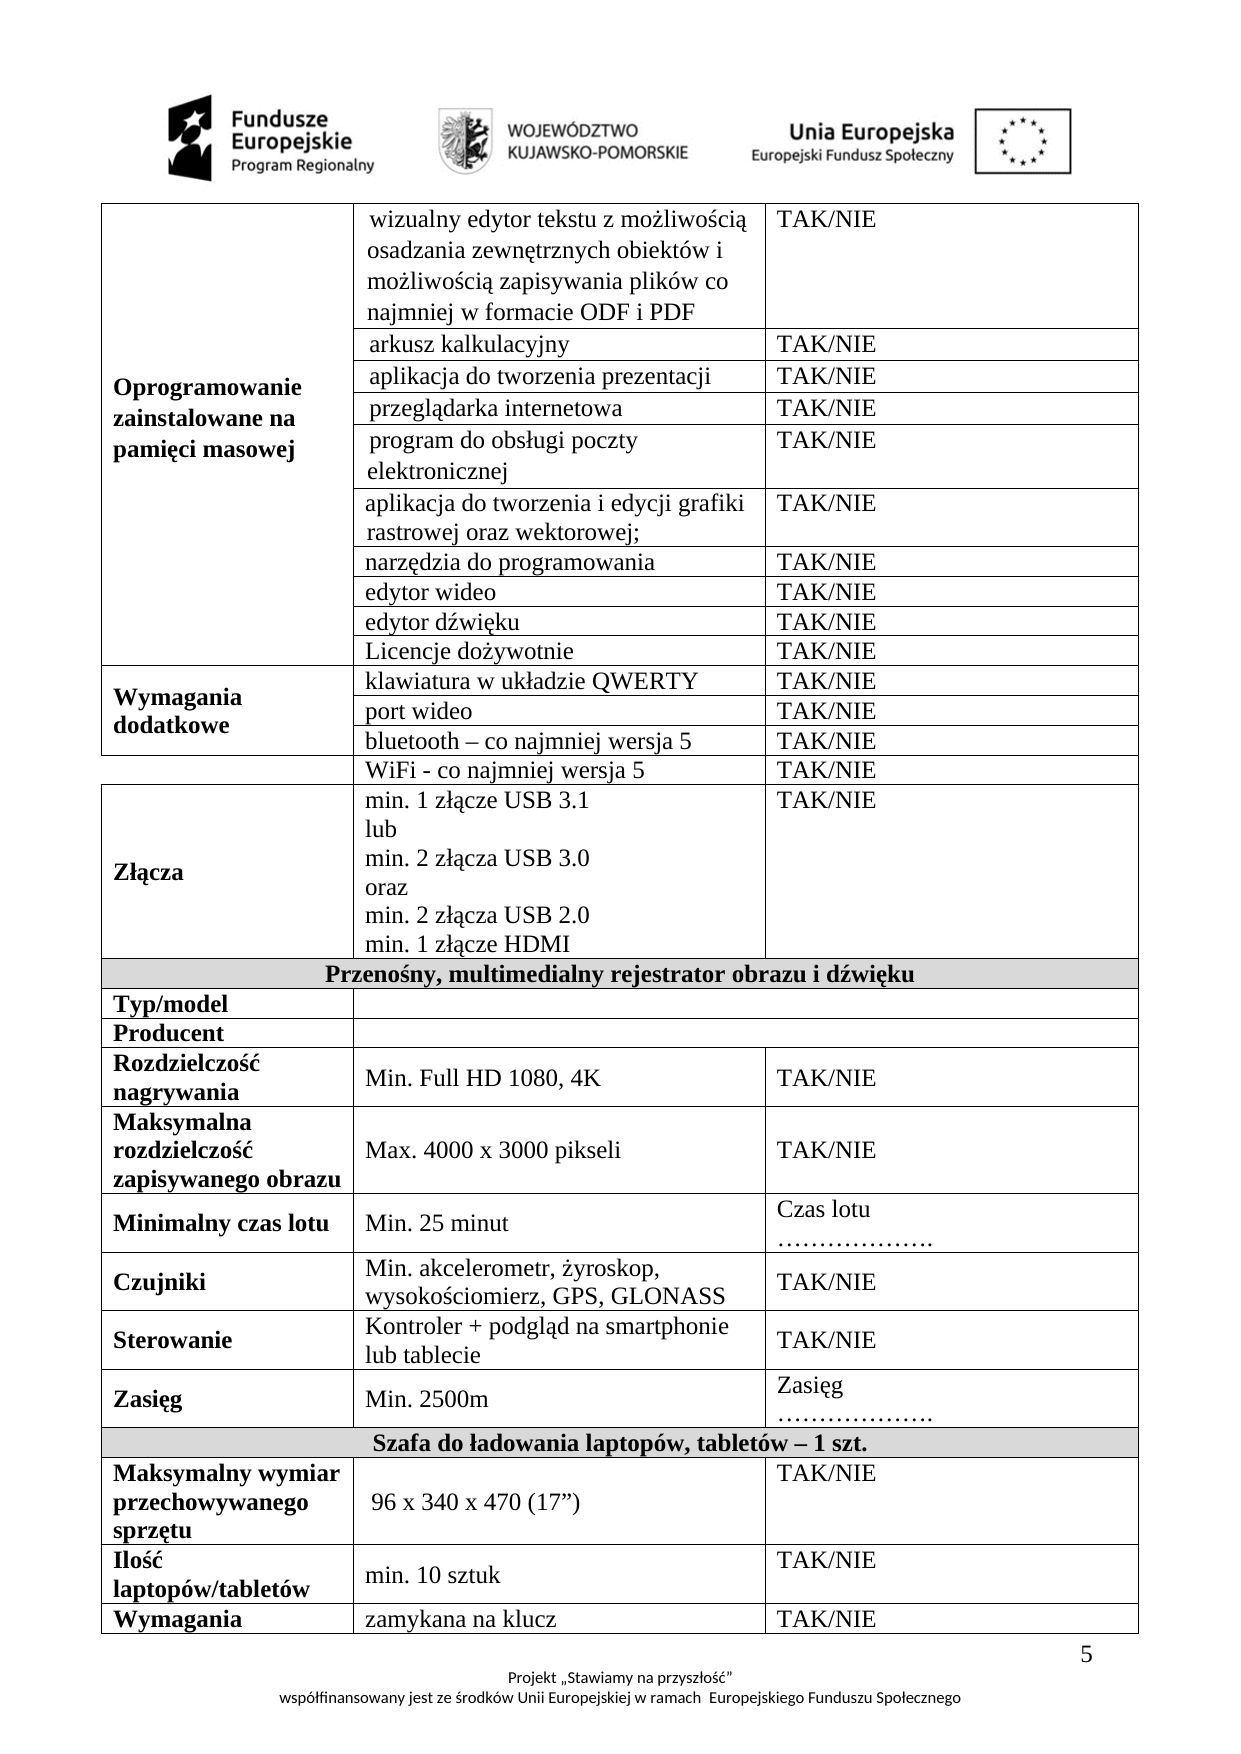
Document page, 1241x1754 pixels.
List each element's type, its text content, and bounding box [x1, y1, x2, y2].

table_cell Min. Full HD 1080, 4K [354, 1048, 765, 1106]
table_cell wizualny edytor tekstu z możliwością osadzania zewnętrznych obiektów i możliwością zapisywania plików co najmniej w formacie ODF i PDF [354, 204, 765, 328]
table_cell TAK/NIE [766, 329, 1138, 360]
table_cell TAK/NIE [766, 1604, 1138, 1633]
table_cell TAK/NIE [766, 1253, 1138, 1310]
table_cell narzędzia do programowania [354, 547, 765, 576]
table_cell Zasięg ………………. [766, 1370, 1138, 1427]
table_cell Czas lotu ………………. [766, 1194, 1138, 1252]
table_cell przeglądarka internetowa [354, 393, 765, 424]
table_cell Maksymalna rozdzielczość zapisywanego obrazu [102, 1107, 353, 1193]
table_cell TAK/NIE [766, 756, 1138, 784]
table_cell Szafa do ładowania laptopów, tabletów – 1 szt. [102, 1428, 1138, 1457]
table_cell TAK/NIE [766, 1311, 1138, 1369]
table_cell Kontroler + podgląd na smartphonie lub tablecie [354, 1311, 765, 1369]
table_cell Wymagania dodatkowe [102, 1604, 353, 1633]
table_cell edytor dźwięku [354, 607, 765, 635]
table_cell Licencje dożywotnie [354, 636, 765, 665]
table_cell zamykana na klucz [354, 1604, 765, 1633]
table_cell Sterowanie [102, 1311, 353, 1369]
table_cell min. 1 złącze USB 3.1 lub min. 2 złącza USB 3.0 oraz min. 2 złącza USB 2.0 min. 1 złącze HDMI [354, 785, 765, 958]
table_cell TAK/NIE [766, 607, 1138, 635]
table_cell TAK/NIE [766, 785, 1138, 958]
table_cell aplikacja do tworzenia i edycji grafiki rastrowej oraz wektorowej; [354, 489, 765, 546]
table_cell program do obsługi poczty elektronicznej [354, 425, 765, 487]
table_cell Złącza [102, 785, 353, 958]
table_cell TAK/NIE [766, 696, 1138, 725]
table_cell [354, 989, 1138, 1017]
table_cell edytor wideo [354, 577, 765, 606]
table_cell Producent [102, 1019, 353, 1047]
table_cell TAK/NIE [766, 361, 1138, 392]
table_cell TAK/NIE [766, 1545, 1138, 1603]
table_cell TAK/NIE [766, 489, 1138, 546]
table_cell TAK/NIE [766, 425, 1138, 487]
table_cell min. 10 sztuk [354, 1545, 765, 1603]
table_cell Min. akcelerometr, żyroskop, wysokościomierz, GPS, GLONASS [354, 1253, 765, 1310]
table_cell TAK/NIE [766, 204, 1138, 328]
table_cell Rozdzielczość nagrywania [102, 1048, 353, 1106]
table_cell TAK/NIE [766, 577, 1138, 606]
table_cell TAK/NIE [766, 393, 1138, 424]
table_cell TAK/NIE [766, 726, 1138, 754]
table_cell Maksymalny wymiar przechowywanego sprzętu [102, 1458, 353, 1544]
table_cell Min. 25 minut [354, 1194, 765, 1252]
table_cell Minimalny czas lotu [102, 1194, 353, 1252]
table_cell Oprogramowanie zainstalowane na pamięci masowej [102, 204, 353, 665]
table_cell TAK/NIE [766, 1048, 1138, 1106]
table_cell TAK/NIE [766, 666, 1138, 695]
table_cell [354, 1019, 1138, 1047]
table_cell Typ/model [102, 989, 353, 1017]
table_cell Ilość laptopów/tabletów [102, 1545, 353, 1603]
picture [147, 73, 1093, 203]
table_cell TAK/NIE [766, 636, 1138, 665]
table_cell aplikacja do tworzenia prezentacji [354, 361, 765, 392]
table_cell arkusz kalkulacyjny [354, 329, 765, 360]
table_cell TAK/NIE [766, 1458, 1138, 1544]
table_cell klawiatura w układzie QWERTY [354, 666, 765, 695]
table_cell Przenośny, multimedialny rejestrator obrazu i dźwięku [102, 959, 1138, 988]
table_cell TAK/NIE [766, 547, 1138, 576]
table_cell TAK/NIE [766, 1107, 1138, 1193]
table_cell Czujniki [102, 1253, 353, 1310]
table_cell Zasięg [102, 1370, 353, 1427]
table_cell WiFi - co najmniej wersja 5 [354, 756, 765, 784]
table_cell Min. 2500m [354, 1370, 765, 1427]
table_cell Max. 4000 x 3000 pikseli [354, 1107, 765, 1193]
table_cell bluetooth – co najmniej wersja 5 [354, 726, 765, 754]
table_cell port wideo [354, 696, 765, 725]
table_cell 96 x 340 x 470 (17”) [354, 1458, 765, 1544]
table_cell Wymagania dodatkowe [102, 666, 353, 754]
